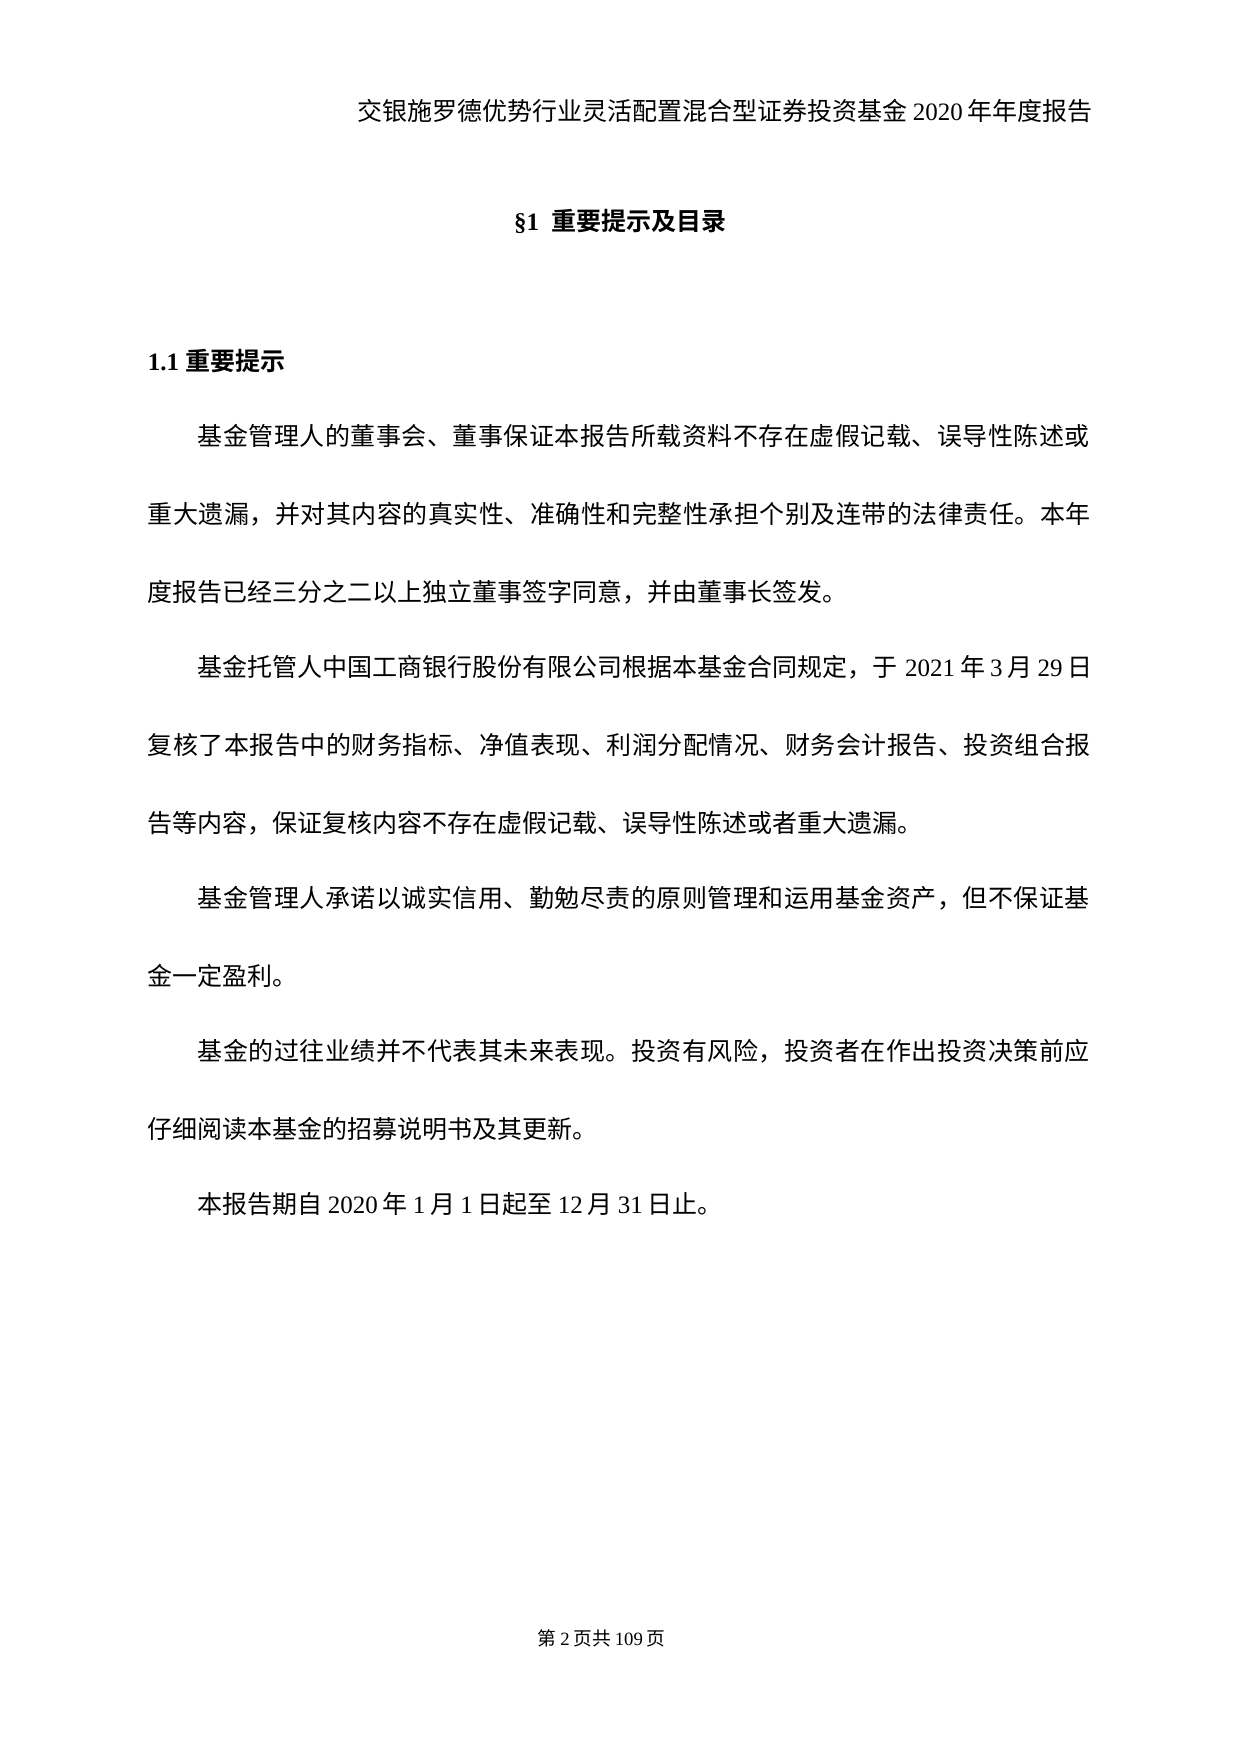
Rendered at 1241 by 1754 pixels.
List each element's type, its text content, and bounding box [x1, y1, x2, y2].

text 基金管理人的董事会、董事保证本报告所载资料不存在虚假记载、误导性陈述或重大遗漏，并对其内容的真实性、准确性和完整性承担个别及连带的法律责任。本年度报告已经三分之二以上独立董事签字同意，并由董事长签发。 [148, 402, 1092, 623]
text 基金的过往业绩并不代表其未来表现。投资有风险，投资者在作出投资决策前应仔细阅读本基金的招募说明书及其更新。 [148, 1017, 1092, 1160]
subtitle §1 重要提示及目录 [148, 187, 1092, 252]
subtitle 1.1 重要提示 [148, 327, 1092, 392]
text 基金管理人承诺以诚实信用、勤勉尽责的原则管理和运用基金资产，但不保证基金一定盈利。 [148, 864, 1092, 1007]
text 基金托管人中国工商银行股份有限公司根据本基金合同规定，于2021年3月29日复核了本报告中的财务指标、净值表现、利润分配情况、财务会计报告、投资组合报告等内容，保证复核内容不存在虚假记载、误导性陈述或者重大遗漏。 [148, 633, 1092, 854]
text 本报告期自2020年1月1日起至12月31日止。 [148, 1171, 1092, 1236]
